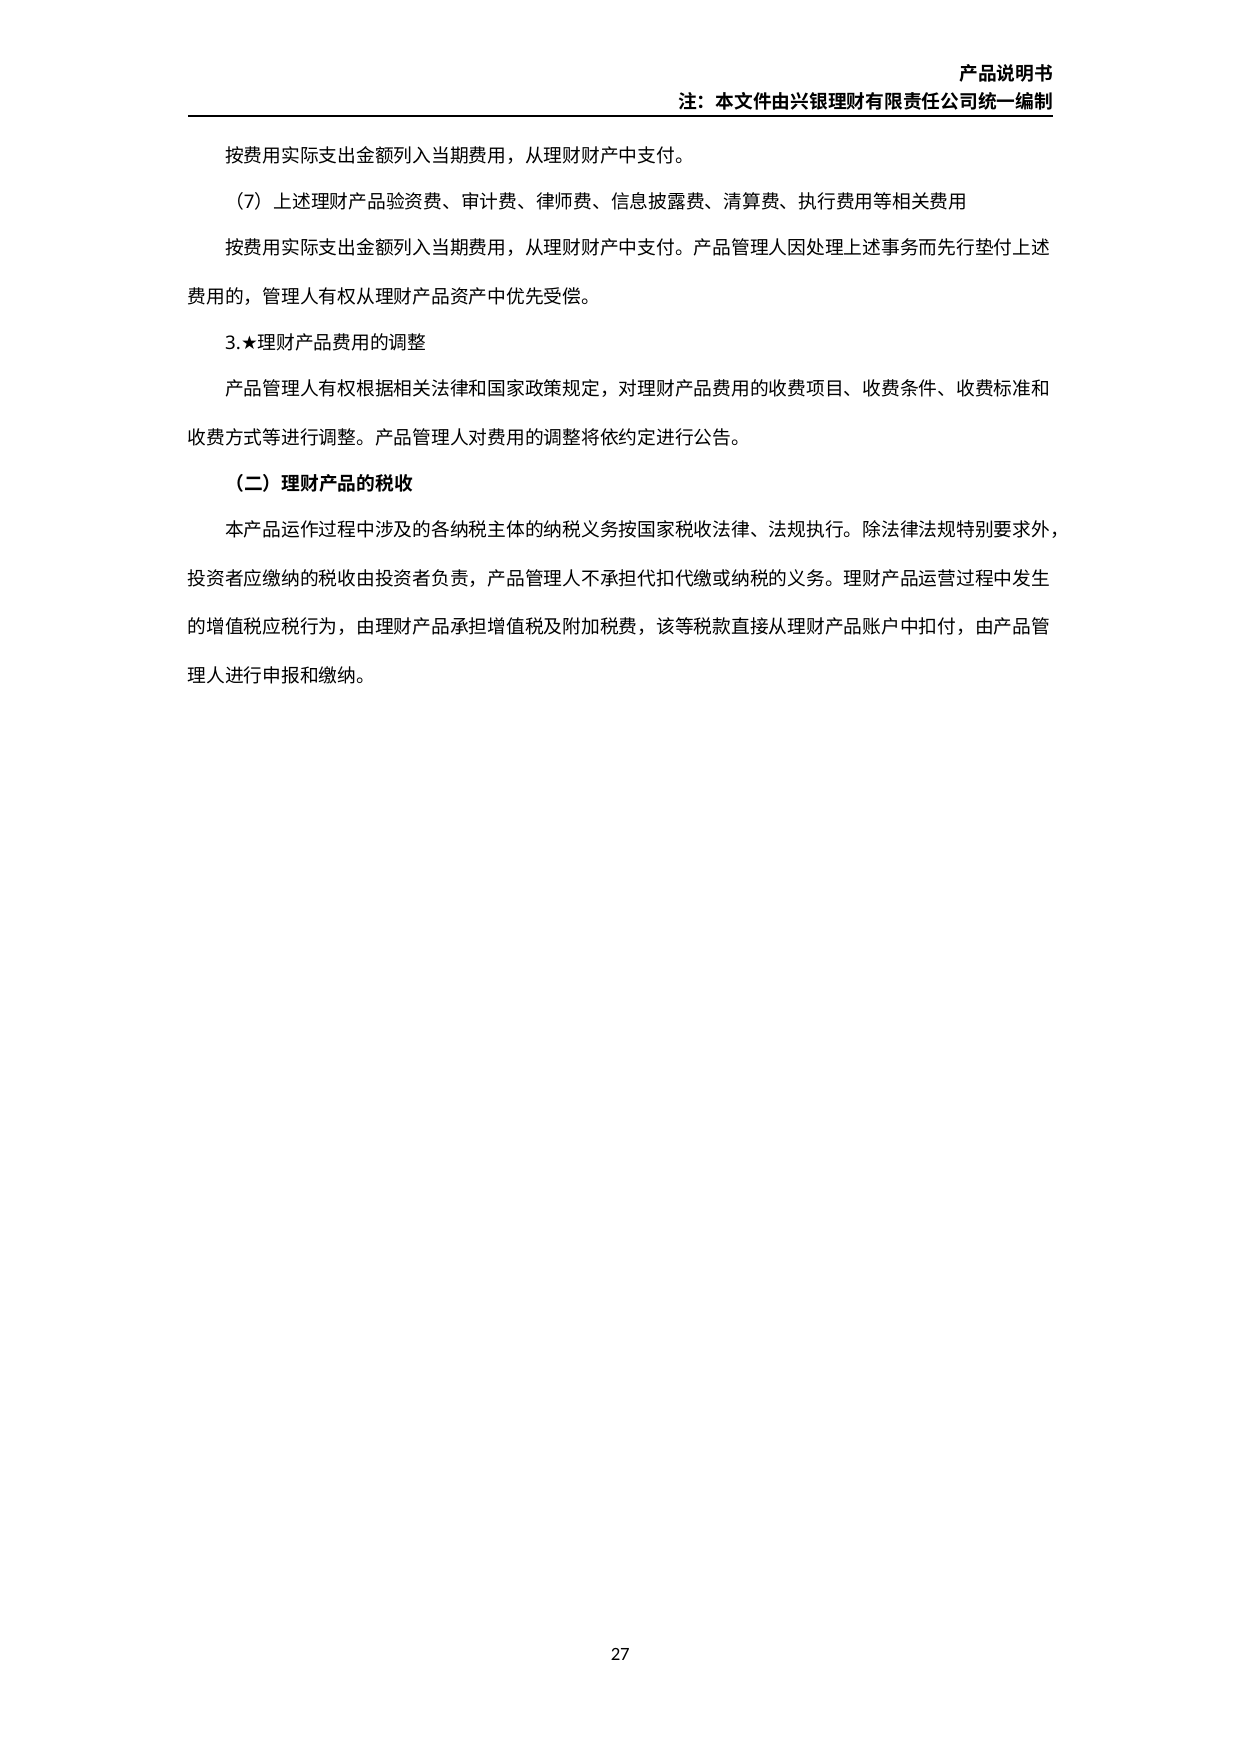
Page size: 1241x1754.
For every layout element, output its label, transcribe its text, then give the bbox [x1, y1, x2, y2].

text 按费用实际支出金额列入当期费用，从理财财产中支付。产品管理人因处理上述事务而先行垫付上述费用的，管理人有权从理财产品资产中优先受偿。 [187, 230, 1053, 312]
text （7）上述理财产品验资费、审计费、律师费、信息披露费、清算费、执行费用等相关费用 [187, 184, 1053, 217]
text 按费用实际支出金额列入当期费用，从理财财产中支付。 [187, 138, 1053, 171]
text 产品管理人有权根据相关法律和国家政策规定，对理财产品费用的收费项目、收费条件、收费标准和收费方式等进行调整。产品管理人对费用的调整将依约定进行公告。 [187, 371, 1053, 452]
text 本产品运作过程中涉及的各纳税主体的纳税义务按国家税收法律、法规执行。除法律法规特别要求外，投资者应缴纳的税收由投资者负责，产品管理人不承担代扣代缴或纳税的义务。理财产品运营过程中发生的增值税应税行为，由理财产品承担增值税及附加税费，该等税款直接从理财产品账户中扣付，由产品管理人进行申报和缴纳。 [187, 512, 1053, 691]
text 3.★理财产品费用的调整 [187, 325, 1053, 358]
text （二）理财产品的税收 [187, 466, 1053, 498]
